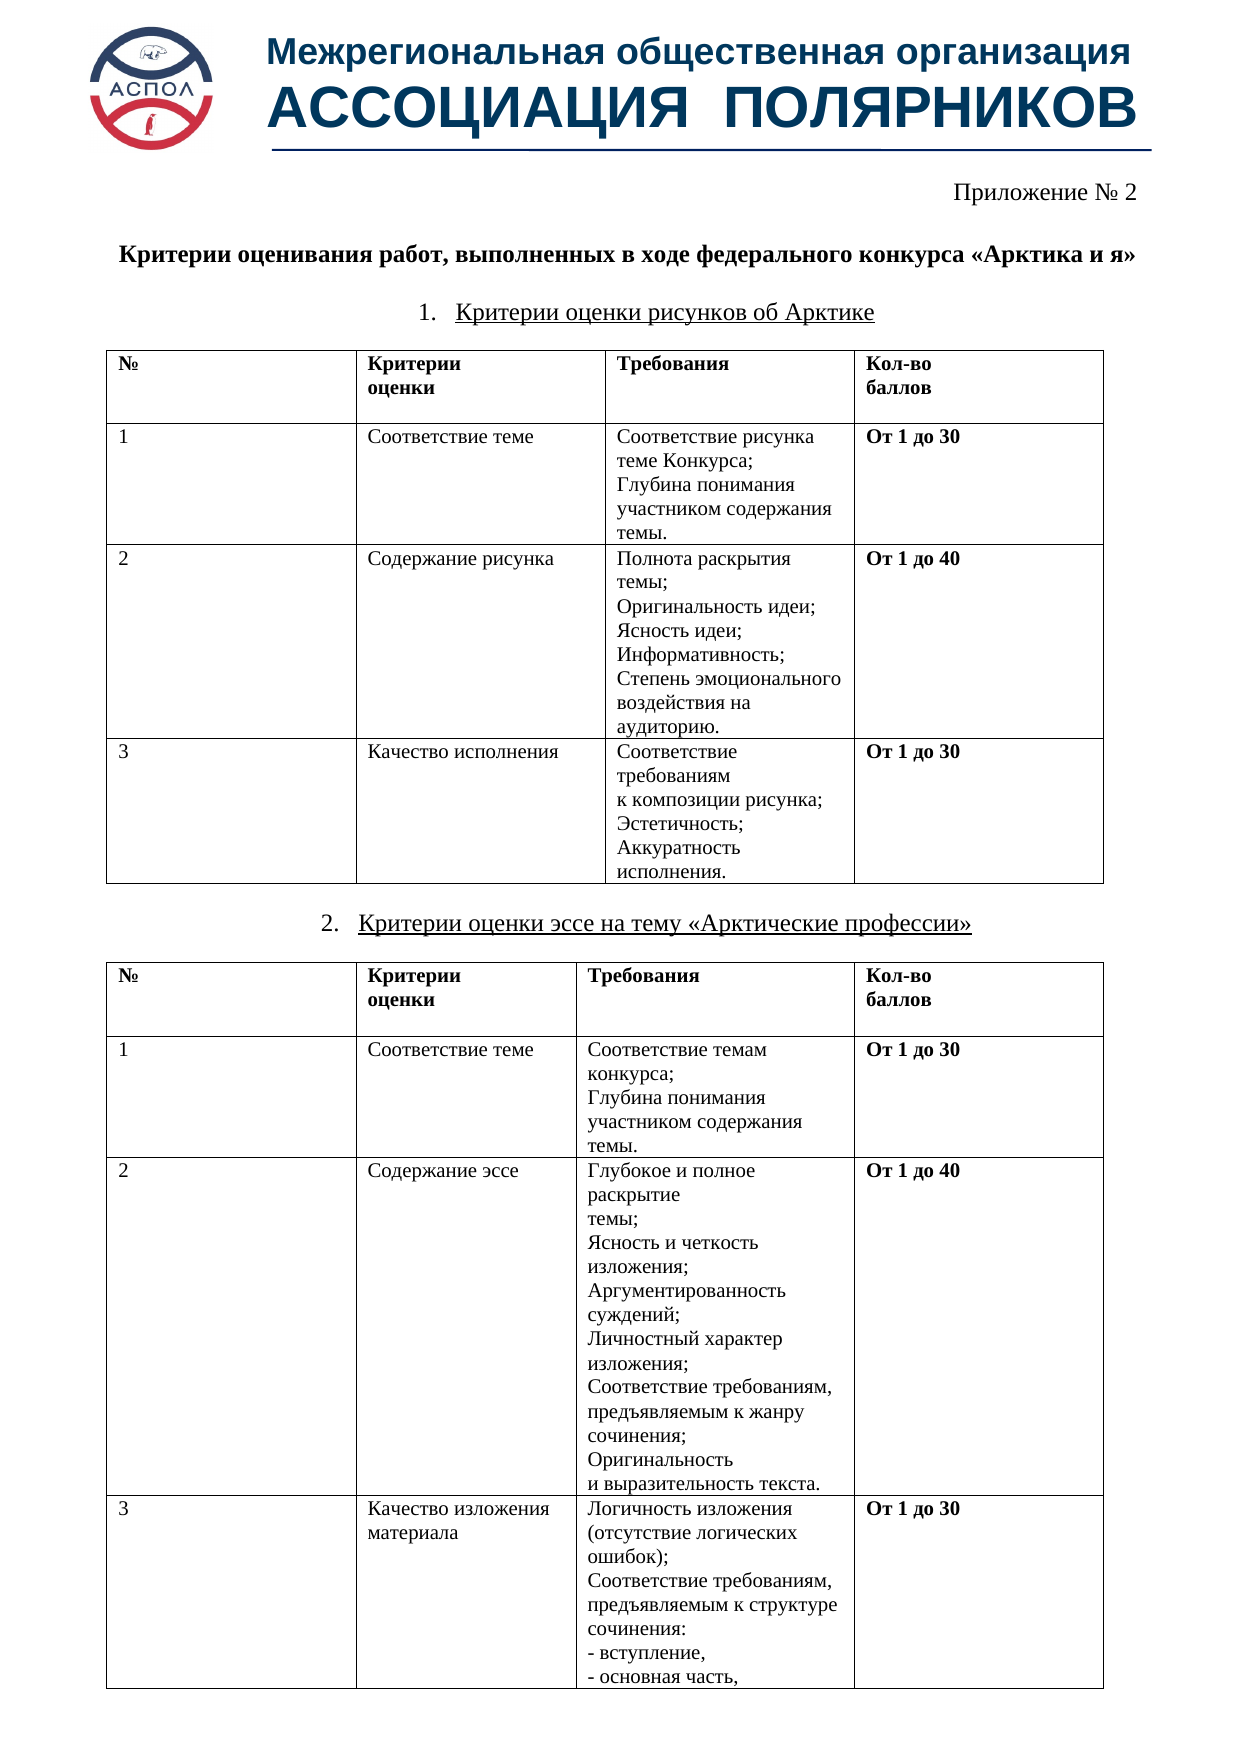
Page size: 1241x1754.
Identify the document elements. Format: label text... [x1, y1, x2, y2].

table_cell Глубокое и полное раскрытие темы; Ясность и четкость изложения; Аргументированность суждений; Личностный характер изложения; Соответствие требованиям, предъявляемым к жанру сочинения; Оригинальность и выразительность текста. [577, 1158, 854, 1495]
table_cell Содержание рисунка [357, 545, 605, 738]
table_cell От 1 до 30 [855, 1037, 1103, 1157]
table_cell От 1 до 30 [855, 424, 1103, 544]
table_cell От 1 до 40 [855, 545, 1103, 738]
table_cell Качество исполнения [357, 739, 605, 883]
table_cell Соответствие теме [357, 424, 605, 544]
table_cell Соответствие темам конкурса; Глубина понимания участником содержания темы. [577, 1037, 854, 1157]
table_header Требования [606, 351, 854, 423]
text Приложение № 2 [118, 177, 1137, 206]
picture [87, 23, 214, 153]
table_cell От 1 до 30 [855, 739, 1103, 883]
table_header Критерии оценки [357, 351, 605, 423]
table_header Критерии оценки [357, 963, 576, 1036]
table_cell От 1 до 40 [855, 1158, 1103, 1495]
table_cell 3 [107, 1496, 356, 1688]
table_cell Соответствие рисунка теме Конкурса; Глубина понимания участником содержания темы. [606, 424, 854, 544]
table_header Кол-во баллов [855, 963, 1103, 1036]
table_header № [107, 351, 356, 423]
table_header № [107, 963, 356, 1036]
table_cell Содержание эссе [357, 1158, 576, 1495]
table_cell От 1 до 30 [855, 1496, 1103, 1688]
table_header Кол-во баллов [855, 351, 1103, 423]
table_cell Полнота раскрытия темы; Оригинальность идеи; Ясность идеи; Информативность; Степень эмоционального воздействия на аудиторию. [606, 545, 854, 738]
table_cell Соответствие теме [357, 1037, 576, 1157]
table_header Требования [577, 963, 854, 1036]
text Критерии оценивания работ, выполненных в ходе федерального конкурса «Арктика и я» [118, 239, 1137, 268]
table_cell 1 [107, 1037, 356, 1157]
table_cell 2 [107, 1158, 356, 1495]
table_cell 3 [107, 739, 356, 883]
table_cell 2 [107, 545, 356, 738]
list Критерии оценки эссе на тему «Арктические профессии» [156, 908, 1137, 937]
table_cell Соответствие требованиям к композиции рисунка; Эстетичность; Аккуратность исполнения. [606, 739, 854, 883]
table_cell Качество изложения материала [357, 1496, 576, 1688]
table_cell 1 [107, 424, 356, 544]
list Критерии оценки рисунков об Арктике [156, 297, 1137, 326]
